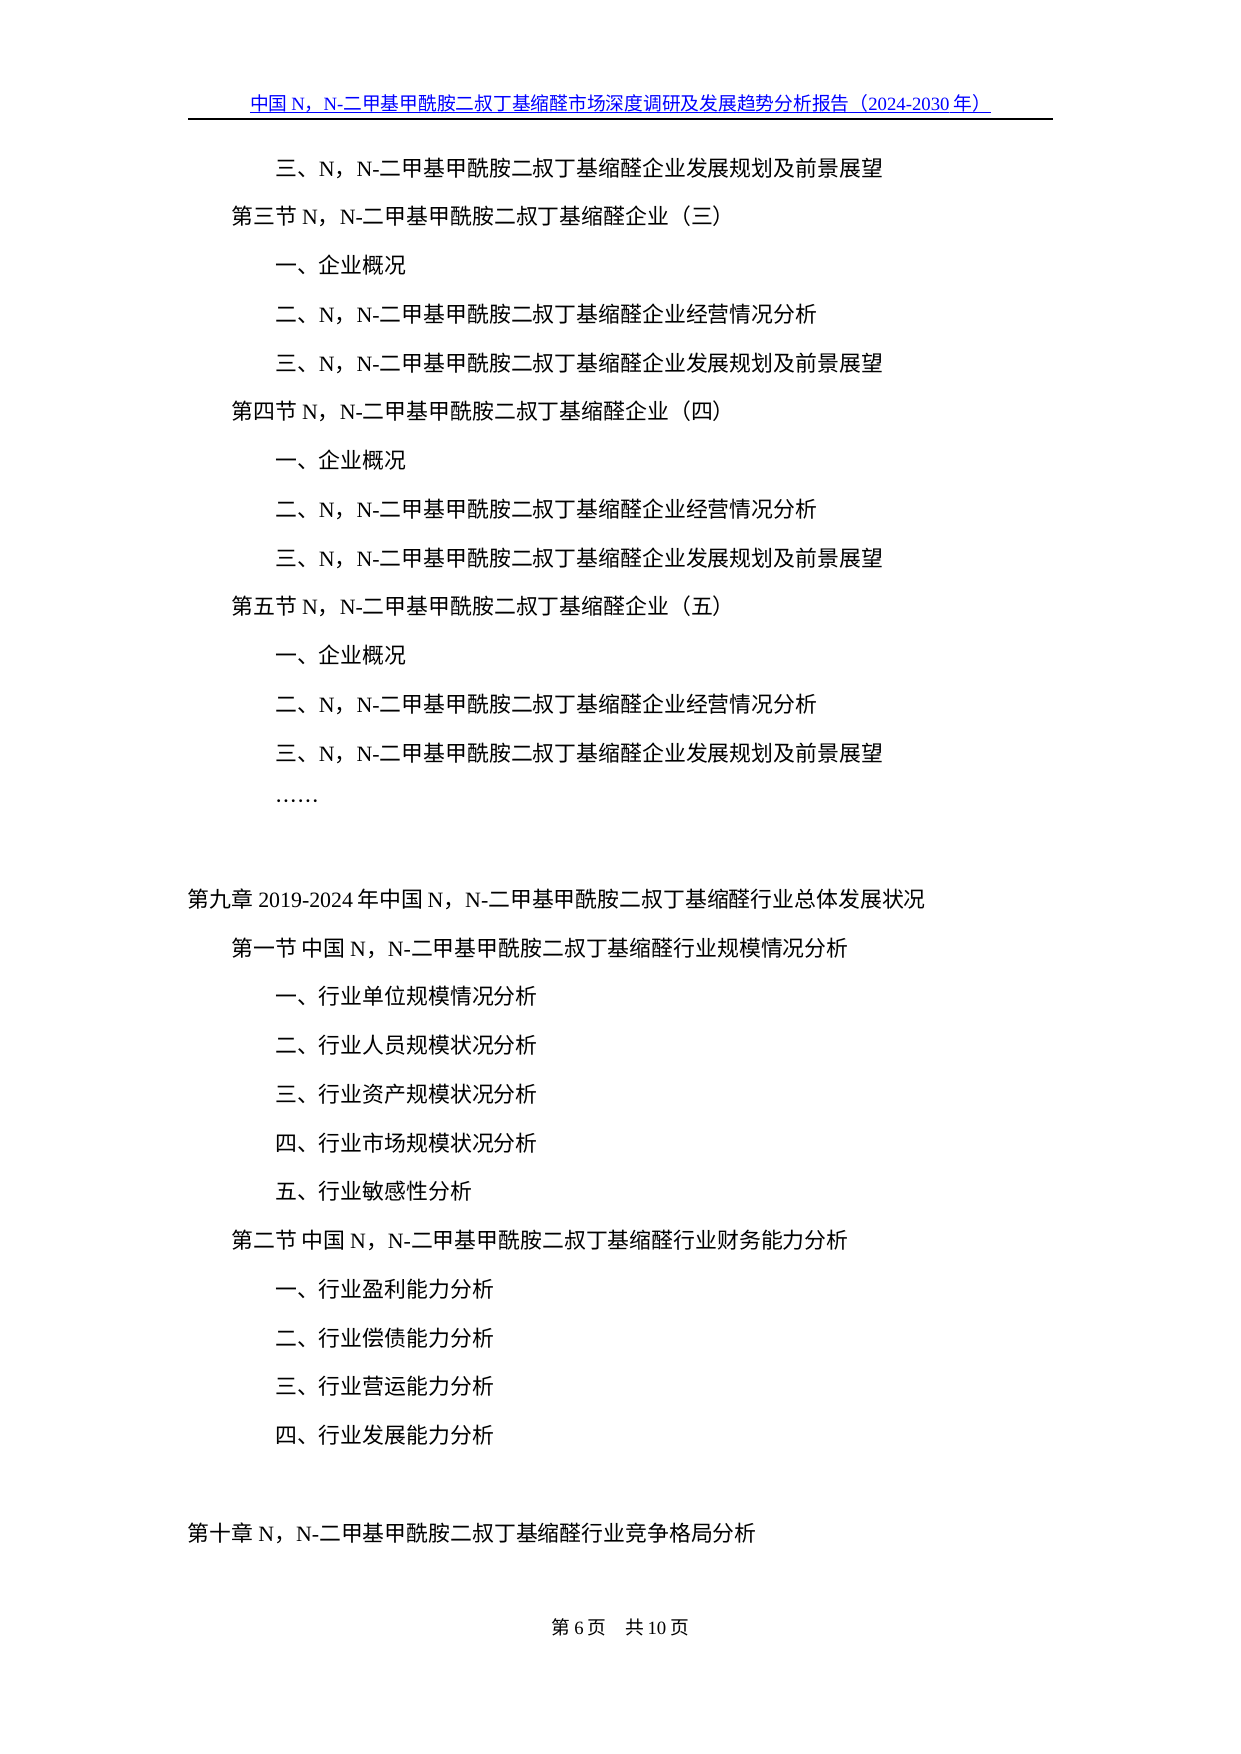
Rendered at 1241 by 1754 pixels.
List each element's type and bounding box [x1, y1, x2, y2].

text [187, 150, 1053, 1548]
